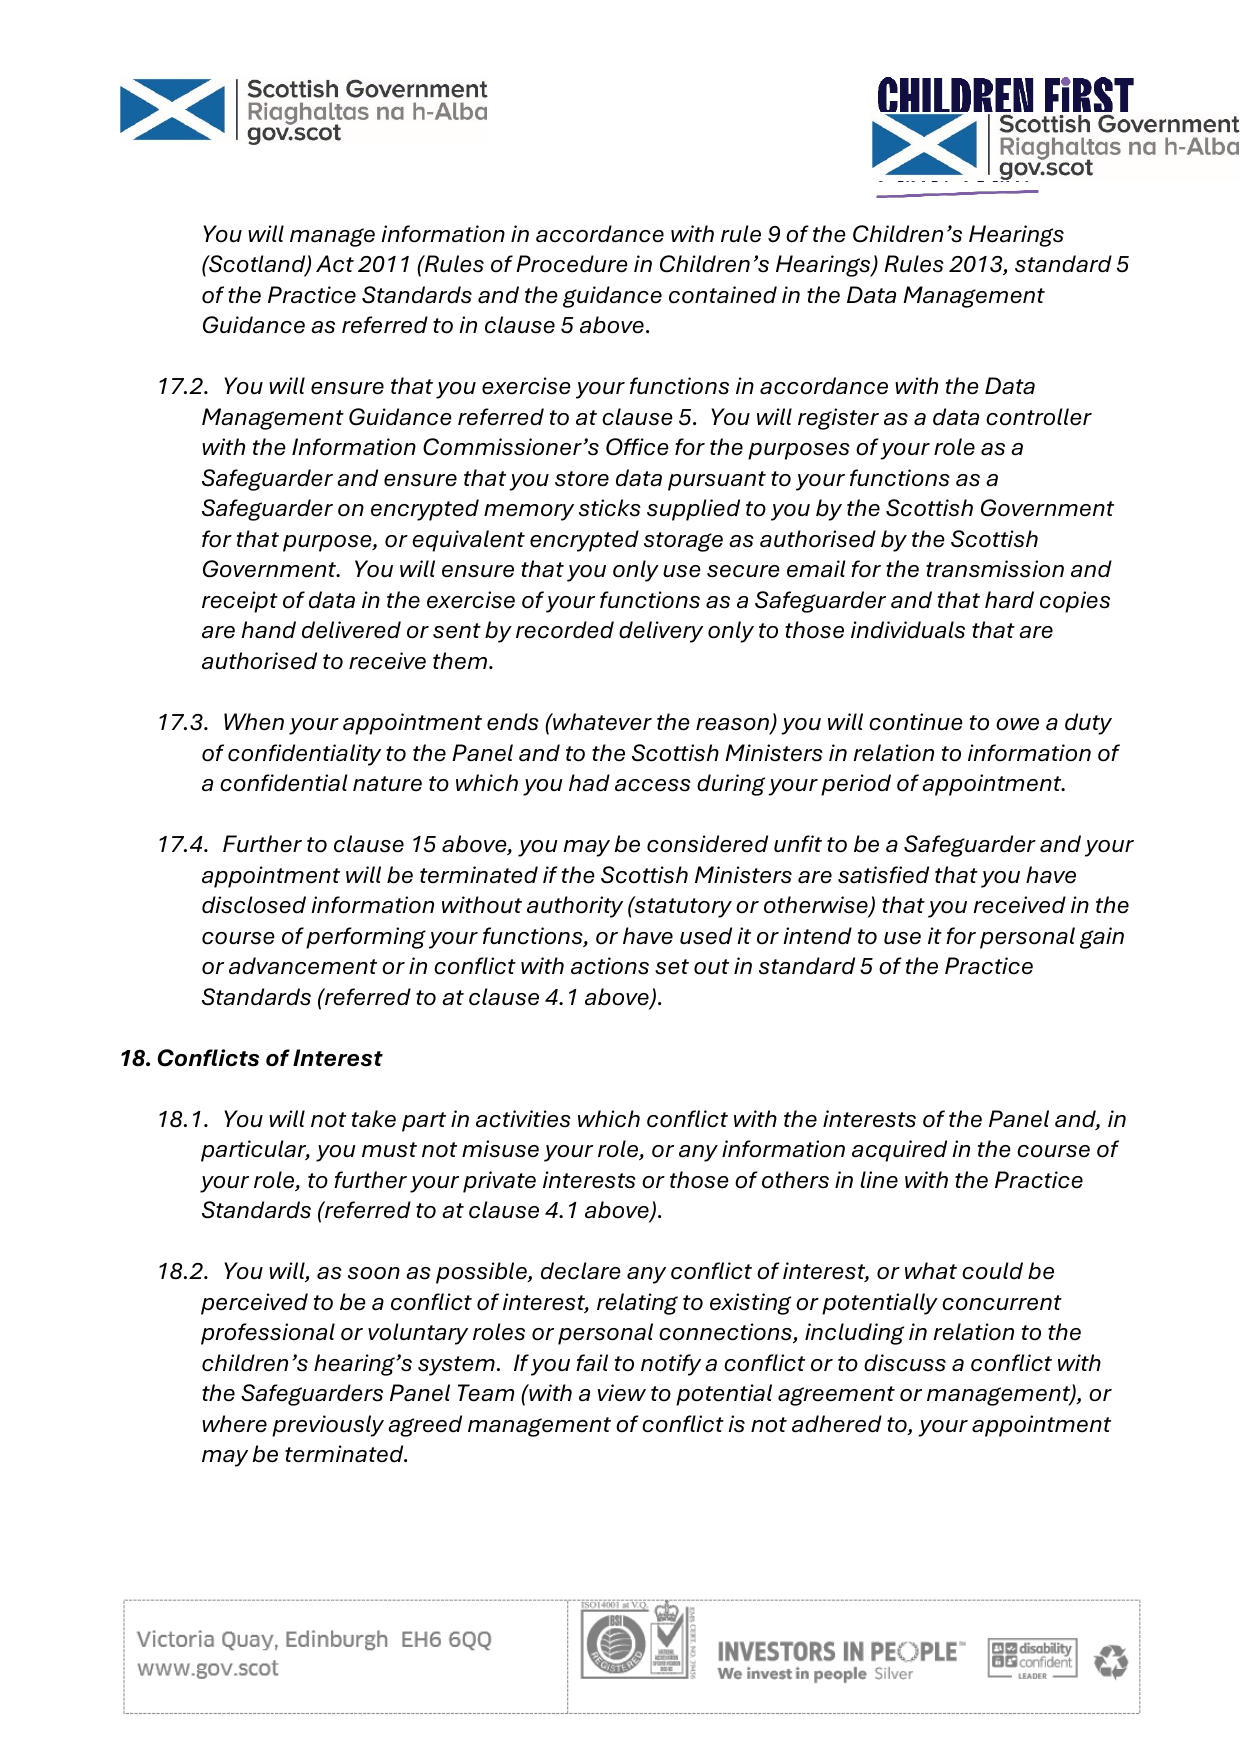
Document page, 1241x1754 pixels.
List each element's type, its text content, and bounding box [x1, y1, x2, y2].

list You will not take part in activities which conflict with the interests of the Panel and, in particular, you must not misuse your role, or any information acquired in the course of your role, to further your private interests or those of others in line with the Practice Standards (referred to at clause 4.1 above). [156, 1104, 1137, 1226]
list You will ensure that you exercise your functions in accordance with the Data Management Guidance referred to at clause 5. You will register as a data controller with the Information Commissioner’s Office for the purposes of your role as a Safeguarder and ensure that you store data pursuant to your functions as a Safeguarder on encrypted memory sticks supplied to you by the Scottish Government for that purpose, or equivalent encrypted storage as authorised by the Scottish Government. You will ensure that you only use secure email for the transmission and receipt of data in the exercise of your functions as a Safeguarder and that hard copies are hand delivered or sent by recorded delivery only to those individuals that are authorised to receive them. [156, 371, 1137, 676]
list Conflicts of Interest [118, 1043, 1137, 1073]
list You will, as soon as possible, declare any conflict of interest, or what could be perceived to be a conflict of interest, relating to existing or potentially concurrent professional or voluntary roles or personal connections, including in relation to the children’s hearing’s system. If you fail to notify a conflict or to discuss a conflict with the Safeguarders Panel Team (with a view to potential agreement or management), or where previously agreed management of conflict is not adhered to, your appointment may be terminated. [156, 1256, 1137, 1470]
picture [118, 1592, 1147, 1724]
picture [870, 77, 1241, 198]
text You will manage information in accordance with rule 9 of the Children’s Hearings (Scotland) Act 2011 (Rules of Procedure in Children’s Hearings) Rules 2013, standard 5 of the Practice Standards and the guidance contained in the Data Management Guidance as referred to in clause 5 above. [201, 219, 1137, 341]
list When your appointment ends (whatever the reason) you will continue to owe a duty of confidentiality to the Panel and to the Scottish Ministers in relation to information of a confidential nature to which you had access during your period of appointment. [156, 707, 1137, 798]
list Further to clause 15 above, you may be considered unfit to be a Safeguarder and your appointment will be terminated if the Scottish Ministers are satisfied that you have disclosed information without authority (statutory or otherwise) that you received in the course of performing your functions, or have used it or intend to use it for personal gain or advancement or in conflict with actions set out in standard 5 of the Practice Standards (referred to at clause 4.1 above). [156, 829, 1137, 1012]
picture [118, 77, 489, 146]
